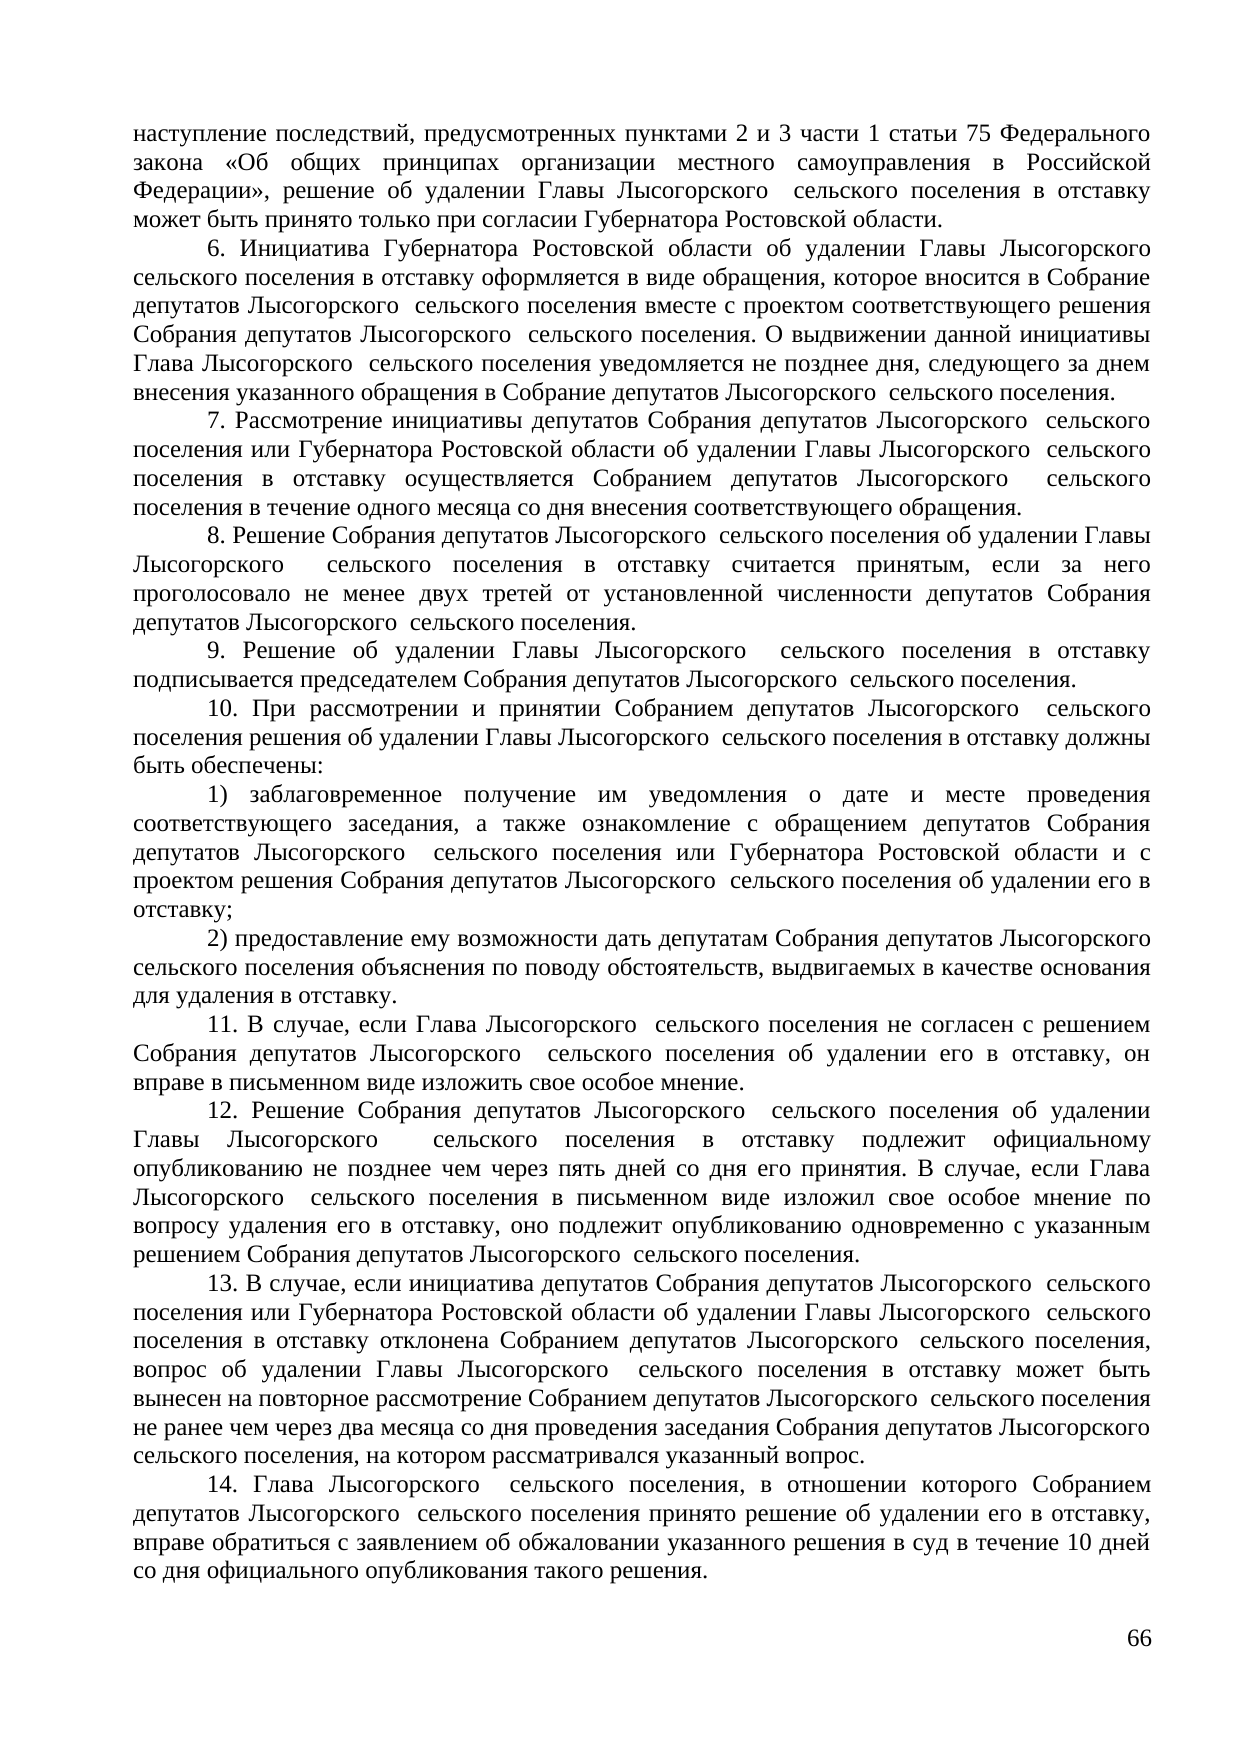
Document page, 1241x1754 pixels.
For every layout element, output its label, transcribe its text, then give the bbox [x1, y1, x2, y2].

text 10. При рассмотрении и принятии Собранием депутатов Лысогорского сельского поселения решения об удалении Главы Лысогорского сельского поселения в отставку должны быть обеспечены: [133, 693, 1152, 779]
text 6. Инициатива Губернатора Ростовской области об удалении Главы Лысогорского сельского поселения в отставку оформляется в виде обращения, которое вносится в Собрание депутатов Лысогорского сельского поселения вместе с проектом соответствующего решения Собрания депутатов Лысогорского сельского поселения. О выдвижении данной инициативы Глава Лысогорского сельского поселения уведомляется не позднее дня, следующего за днем внесения указанного обращения в Собрание депутатов Лысогорского сельского поселения. [133, 233, 1152, 406]
text 14. Глава Лысогорского сельского поселения, в отношении которого Собранием депутатов Лысогорского сельского поселения принято решение об удалении его в отставку, вправе обратиться с заявлением об обжаловании указанного решения в суд в течение 10 дней со дня официального опубликования такого решения. [133, 1469, 1152, 1584]
text 11. В случае, если Глава Лысогорского сельского поселения не согласен с решением Собрания депутатов Лысогорского сельского поселения об удалении его в отставку, он вправе в письменном виде изложить свое особое мнение. [133, 1009, 1152, 1096]
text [133, 118, 1152, 233]
text 13. В случае, если инициатива депутатов Собрания депутатов Лысогорского сельского поселения или Губернатора Ростовской области об удалении Главы Лысогорского сельского поселения в отставку отклонена Собранием депутатов Лысогорского сельского поселения, вопрос об удалении Главы Лысогорского сельского поселения в отставку может быть вынесен на повторное рассмотрение Собранием депутатов Лысогорского сельского поселения не ранее чем через два месяца со дня проведения заседания Собрания депутатов Лысогорского сельского поселения, на котором рассматривался указанный вопрос. [133, 1268, 1152, 1469]
text 1) заблаговременное получение им уведомления о дате и месте проведения соответствующего заседания, а также ознакомление с обращением депутатов Собрания депутатов Лысогорского сельского поселения или Губернатора Ростовской области и с проектом решения Собрания депутатов Лысогорского сельского поселения об удалении его в отставку; [133, 779, 1152, 923]
text 8. Решение Собрания депутатов Лысогорского сельского поселения об удалении Главы Лысогорского сельского поселения в отставку считается принятым, если за него проголосовало не менее двух третей от установленной численности депутатов Собрания депутатов Лысогорского сельского поселения. [133, 521, 1152, 636]
text 7. Рассмотрение инициативы депутатов Собрания депутатов Лысогорского сельского поселения или Губернатора Ростовской области об удалении Главы Лысогорского сельского поселения в отставку осуществляется Собранием депутатов Лысогорского сельского поселения в течение одного месяца со дня внесения соответствующего обращения. [133, 406, 1152, 521]
text 12. Решение Собрания депутатов Лысогорского сельского поселения об удалении Главы Лысогорского сельского поселения в отставку подлежит официальному опубликованию не позднее чем через пять дней со дня его принятия. В случае, если Глава Лысогорского сельского поселения в письменном виде изложил свое особое мнение по вопросу удаления его в отставку, оно подлежит опубликованию одновременно с указанным решением Собрания депутатов Лысогорского сельского поселения. [133, 1096, 1152, 1268]
text 2) предоставление ему возможности дать депутатам Собрания депутатов Лысогорского сельского поселения объяснения по поводу обстоятельств, выдвигаемых в качестве основания для удаления в отставку. [133, 923, 1152, 1009]
text 9. Решение об удалении Главы Лысогорского сельского поселения в отставку подписывается председателем Собрания депутатов Лысогорского сельского поселения. [133, 636, 1152, 693]
